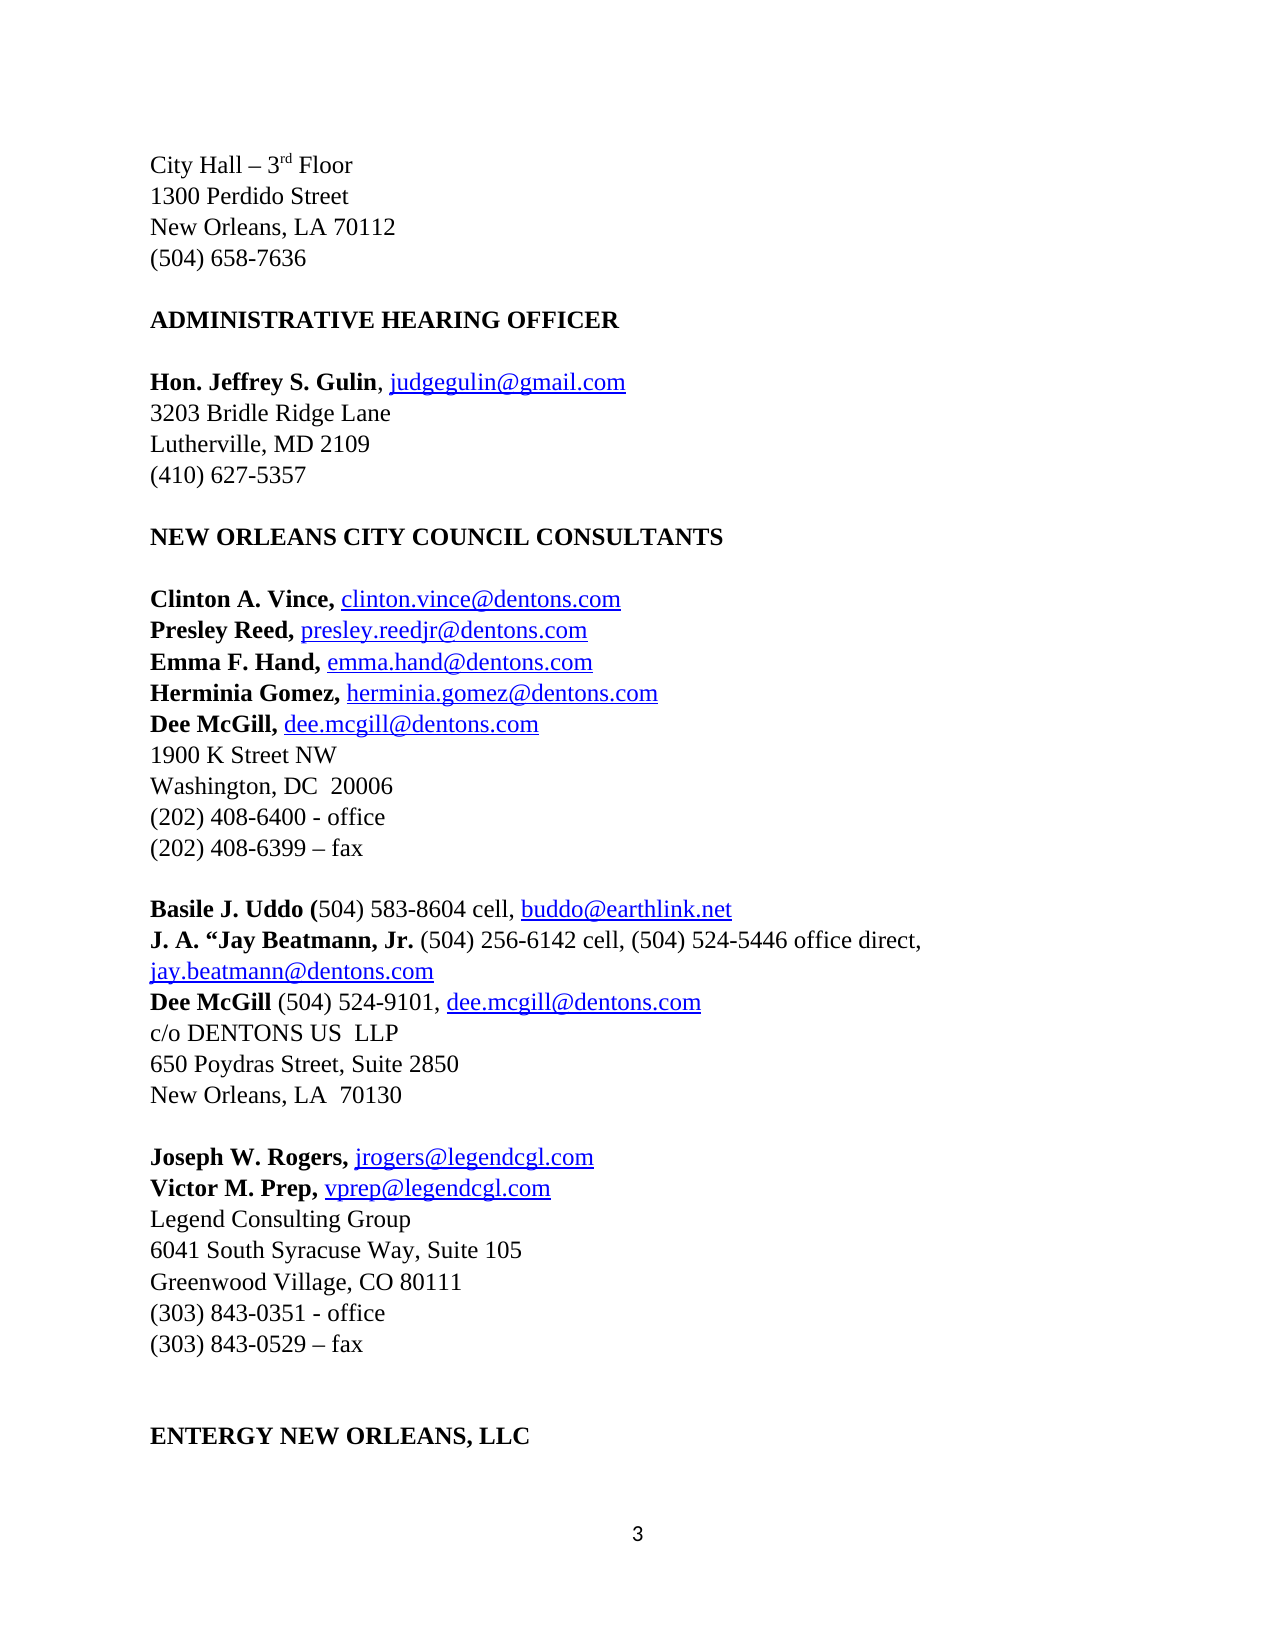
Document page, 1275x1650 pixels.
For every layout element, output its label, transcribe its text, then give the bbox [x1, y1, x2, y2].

text Herminia Gomez, herminia.gomez@dentons.com [150, 678, 1125, 706]
text ENTERGY NEW ORLEANS, LLC [150, 1421, 1125, 1450]
text (504) 658-7636 [150, 243, 1125, 272]
text (202) 408-6400 - office [150, 802, 1125, 831]
text Victor M. Prep, vprep@legendcgl.com [150, 1173, 1125, 1202]
text (410) 627-5357 [150, 460, 1125, 489]
text Dee McGill (504) 524-9101, dee.mcgill@dentons.com [150, 987, 1125, 1016]
text New Orleans, LA 70130 [150, 1080, 1125, 1109]
text Joseph W. Rogers, jrogers@legendcgl.com [150, 1142, 1125, 1171]
text Lutherville, MD 2109 [150, 429, 1125, 458]
text (303) 843-0529 – fax [150, 1329, 1125, 1357]
text NEW ORLEANS CITY COUNCIL CONSULTANTS [150, 522, 1125, 551]
text 650 Poydras Street, Suite 2850 [150, 1049, 1125, 1078]
text 1300 Perdido Street [150, 181, 1125, 210]
text J. A. “Jay Beatmann, Jr. (504) 256-6142 cell, (504) 524-5446 office direct, jay.beatmann@dentons.com [150, 925, 1125, 985]
text Legend Consulting Group [150, 1204, 1125, 1233]
text ADMINISTRATIVE HEARING OFFICER [150, 305, 1125, 334]
text Basile J. Uddo (504) 583-8604 cell, buddo@earthlink.net [150, 894, 1125, 923]
text Greenwood Village, CO 80111 [150, 1267, 1125, 1295]
text 3203 Bridle Ridge Lane [150, 398, 1125, 427]
text Emma F. Hand, emma.hand@dentons.com [150, 647, 1125, 675]
text 1900 K Street NW [150, 740, 1125, 768]
text Dee McGill, dee.mcgill@dentons.com [150, 709, 1125, 737]
text City Hall – 3rd Floor [150, 150, 1125, 179]
text Clinton A. Vince, clinton.vince@dentons.com [150, 584, 1125, 613]
text Hon. Jeffrey S. Gulin, judgegulin@gmail.com [150, 367, 1125, 396]
text (303) 843-0351 - office [150, 1298, 1125, 1326]
text (202) 408-6399 – fax [150, 833, 1125, 862]
text c/o DENTONS US LLP [150, 1018, 1125, 1047]
text New Orleans, LA 70112 [150, 212, 1125, 241]
text Presley Reed, presley.reedjr@dentons.com [150, 616, 1125, 644]
text Washington, DC 20006 [150, 771, 1125, 799]
text 6041 South Syracuse Way, Suite 105 [150, 1236, 1125, 1264]
